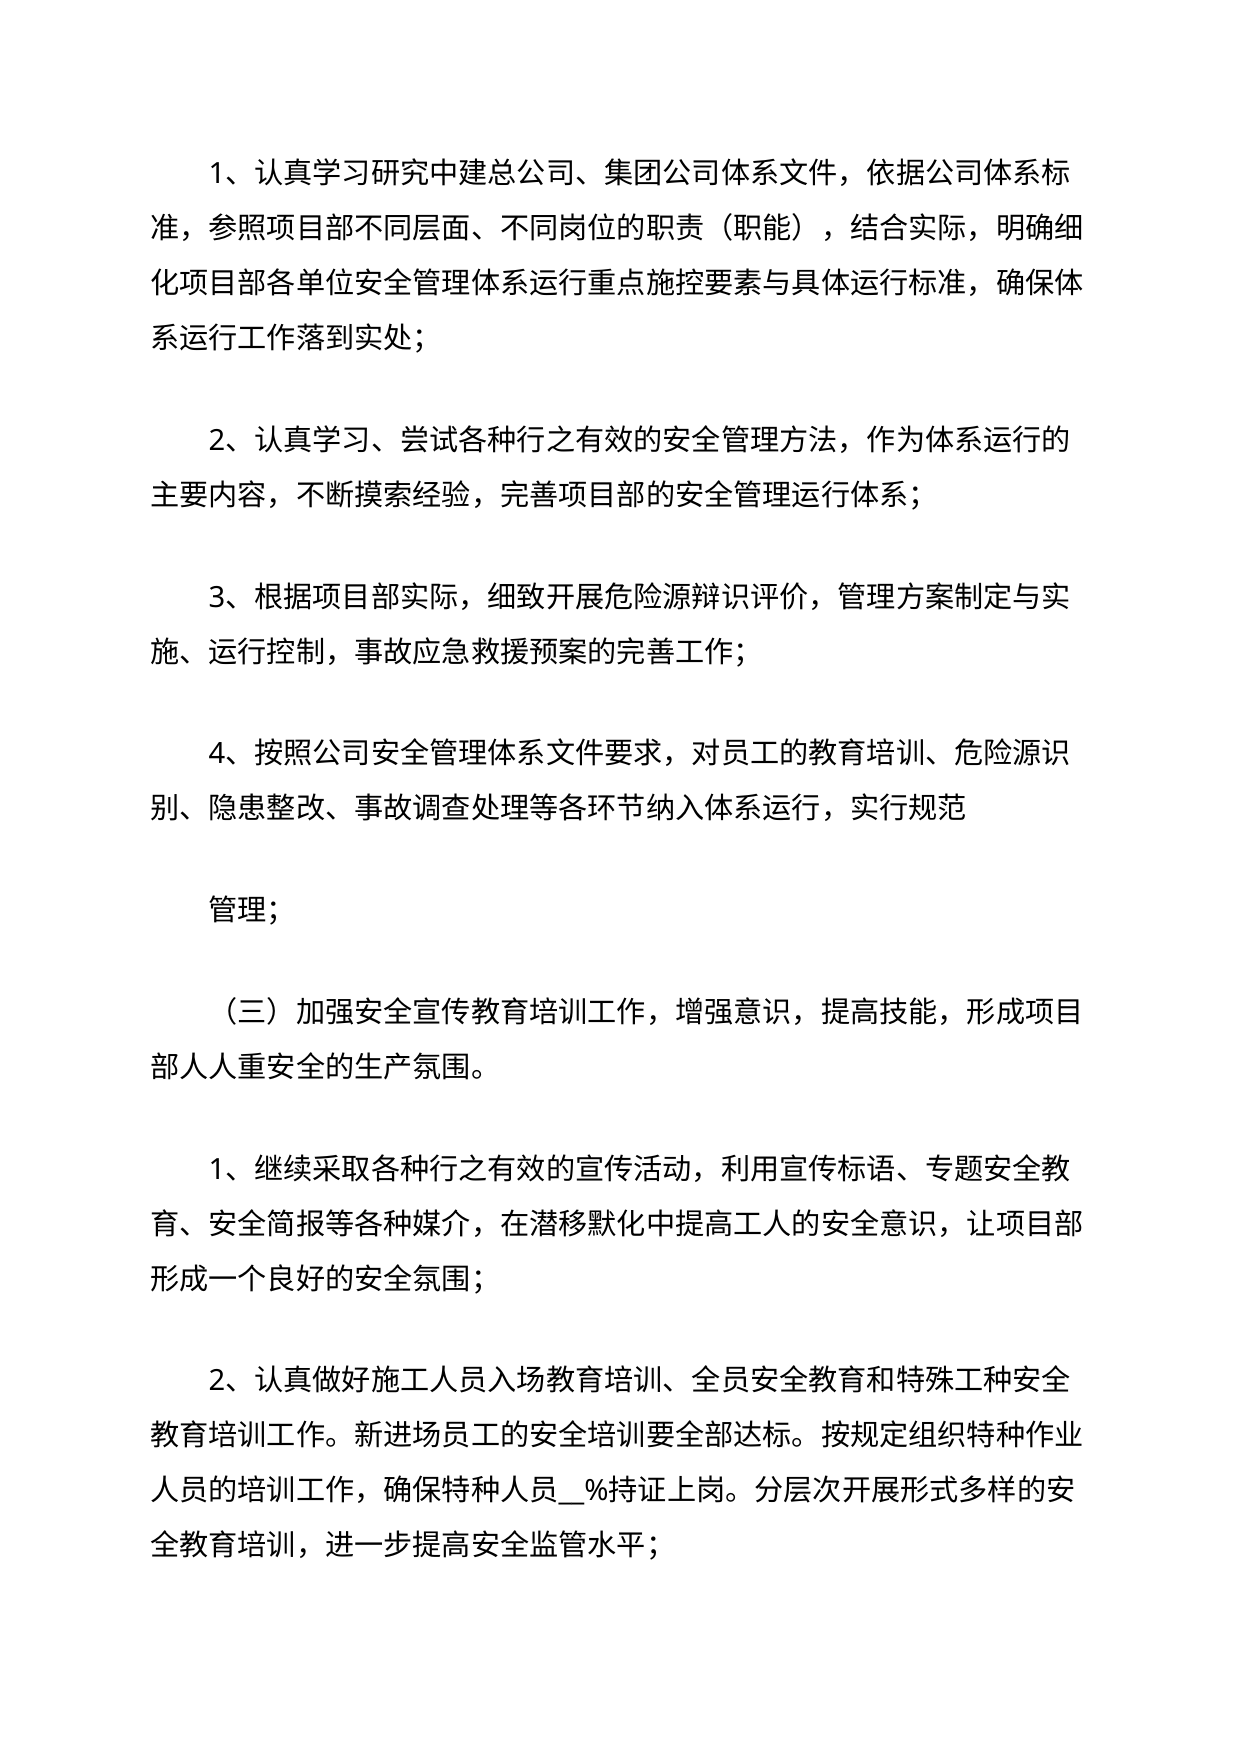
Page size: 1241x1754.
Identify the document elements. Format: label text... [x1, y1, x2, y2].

text （三）加强安全宣传教育培训工作，增强意识，提高技能，形成项目部人人重安全的生产氛围。 [150, 989, 1090, 1086]
text 1、认真学习研究中建总公司、集团公司体系文件，依据公司体系标准，参照项目部不同层面、不同岗位的职责（职能），结合实际，明确细化项目部各单位安全管理体系运行重点施控要素与具体运行标准，确保体系运行工作落到实处； [150, 150, 1090, 357]
text 管理； [150, 887, 1090, 929]
text 4、按照公司安全管理体系文件要求，对员工的教育培训、危险源识别、隐患整改、事故调查处理等各环节纳入体系运行，实行规范 [150, 730, 1090, 827]
text 1、继续采取各种行之有效的宣传活动，利用宣传标语、专题安全教育、安全简报等各种媒介，在潜移默化中提高工人的安全意识，让项目部形成一个良好的安全氛围； [150, 1145, 1090, 1297]
text 2、认真学习、尝试各种行之有效的安全管理方法，作为体系运行的主要内容，不断摸索经验，完善项目部的安全管理运行体系； [150, 417, 1090, 514]
text 2、认真做好施工人员入场教育培训、全员安全教育和特殊工种安全教育培训工作。新进场员工的安全培训要全部达标。按规定组织特种作业人员的培训工作，确保特种人员__%持证上岗。分层次开展形式多样的安全教育培训，进一步提高安全监管水平； [150, 1357, 1090, 1564]
text 3、根据项目部实际，细致开展危险源辩识评价，管理方案制定与实施、运行控制，事故应急救援预案的完善工作； [150, 573, 1090, 671]
